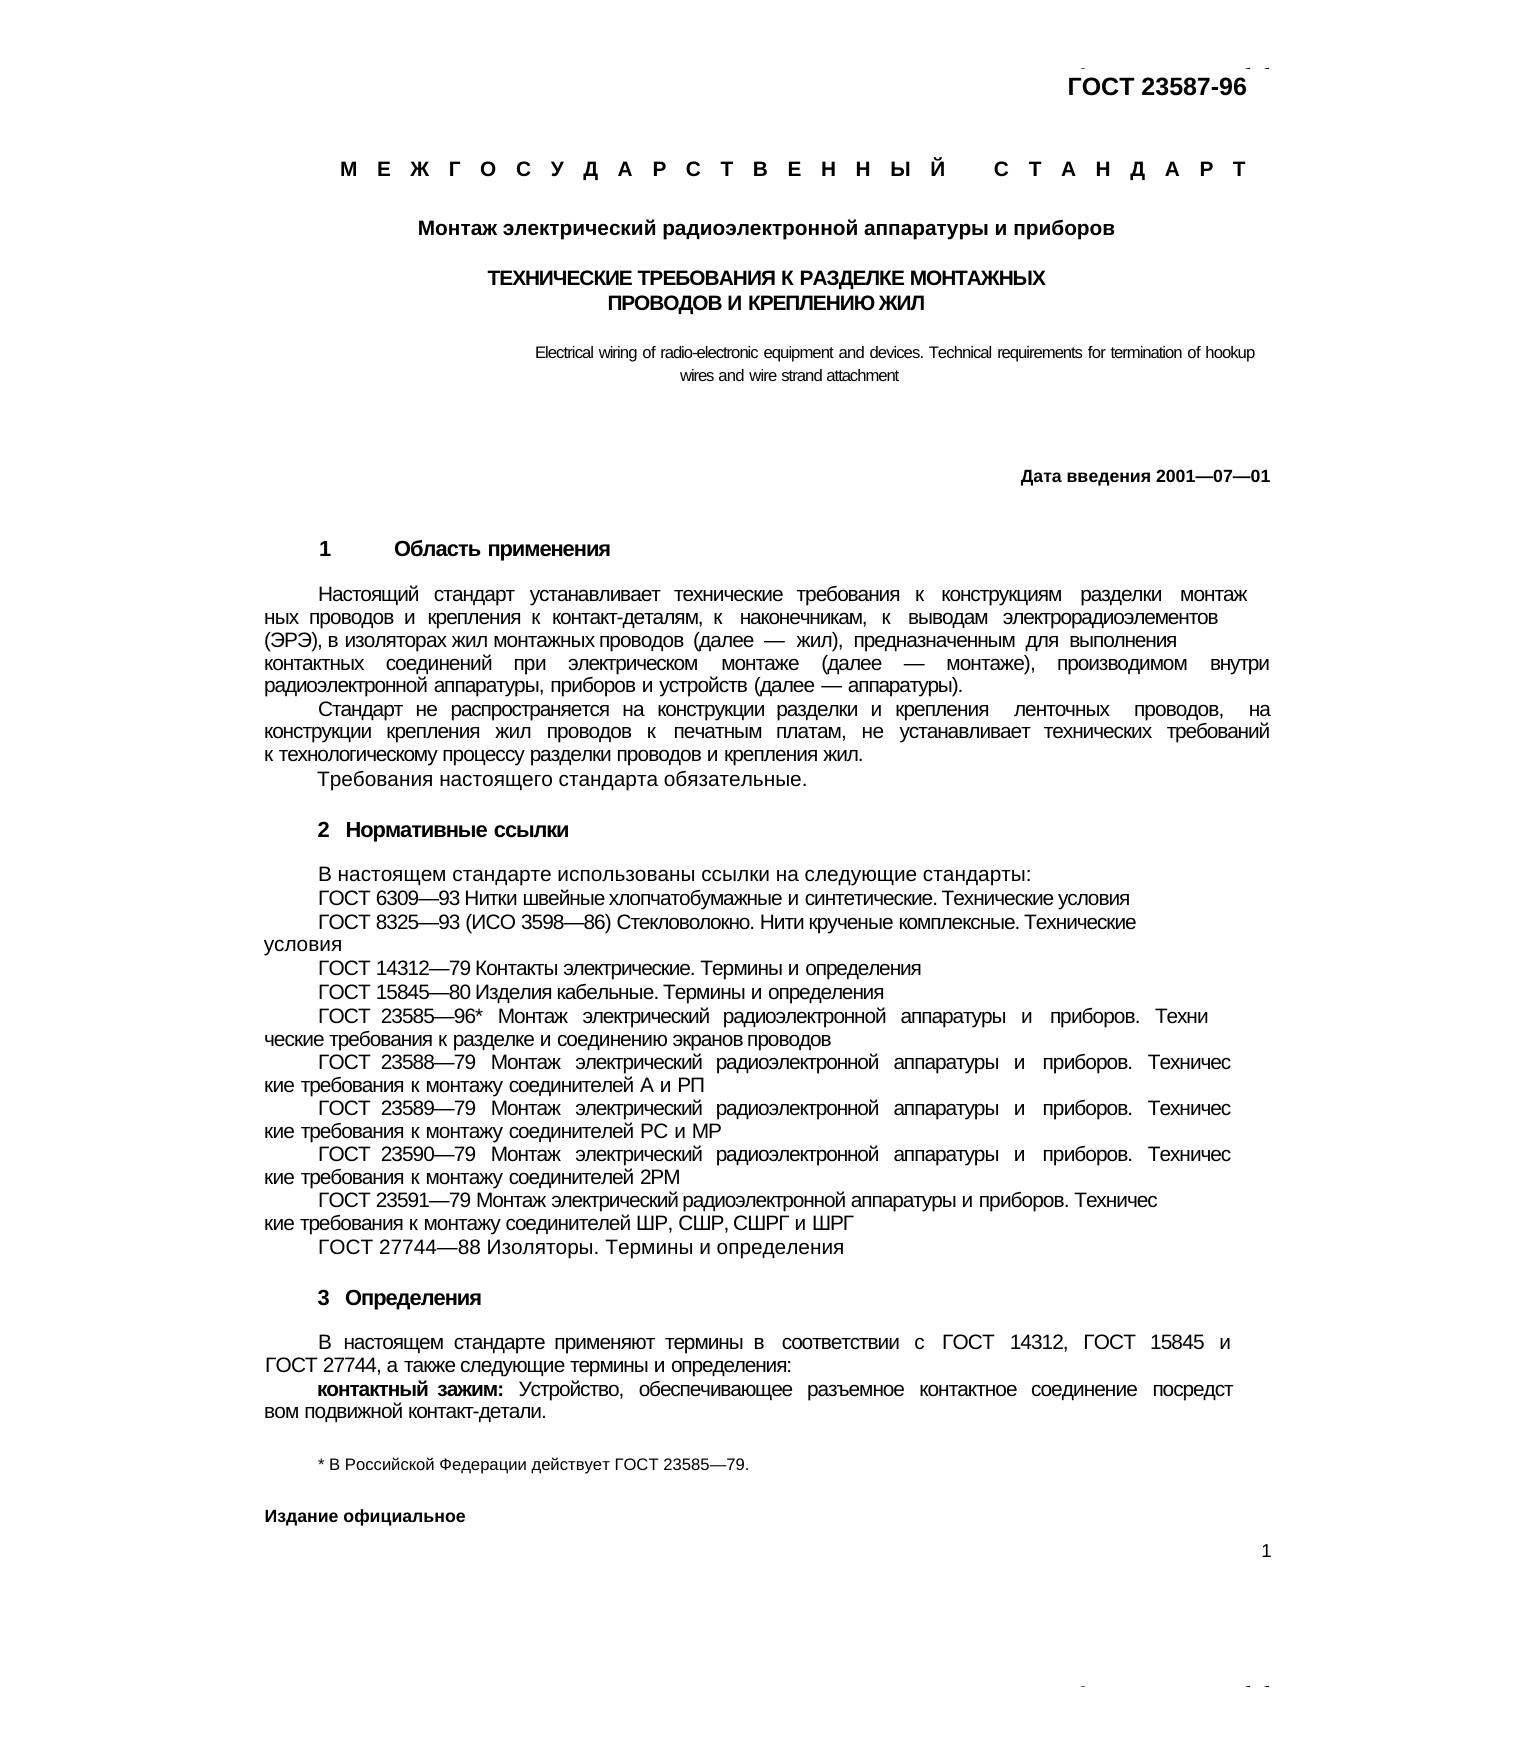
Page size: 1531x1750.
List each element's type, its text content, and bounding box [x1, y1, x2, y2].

text Требования настоящего стандарта обязательные. [317, 767, 1393, 791]
subtitle Нормативные ссылки [317, 817, 1393, 842]
text Монтаж электрический радиоэлектронной аппаратуры и приборов [219, 216, 1314, 239]
text ГОСТ 27744—88 Изоляторы. Термины и определения [318, 1234, 1393, 1258]
text Стандарт не распространяется на конструкции разделки и крепления ленточных проводов, на конструкции крепления жил проводов к печатным платам, не устанавливает технических требований к технологическому процессу разделки проводов и крепления жил. [264, 698, 1271, 766]
text Дата введения 2001—07—01 [219, 466, 1270, 486]
text ГОСТ 23591—79 Монтаж электрический радиоэлектронной аппаратуры и приборов. Техничес­ кие требования к монтажу соединителей ШР, СШР, СШРГ и ШРГ [264, 1190, 1176, 1234]
text В настоящем стандарте применяют термины в соответствии с ГОСТ 14312, ГОСТ 15845 и ГОСТ 27744, а также следующие термины и определения: [265, 1332, 1270, 1377]
text В настоящем стандарте использованы ссылки на следующие стандарты: [318, 862, 1393, 886]
text ГОСТ 23585—96* Монтаж электрический радиоэлектронной аппаратуры и приборов. Техни­ ческие требования к разделке и соединению экранов проводов [264, 1005, 1261, 1050]
text ГОСТ 23588—79 Монтаж электрический радиоэлектронной аппаратуры и приборов. Техничес­ кие требования к монтажу соединителей А и РП [264, 1052, 1260, 1096]
subtitle Область применения [319, 536, 1393, 561]
text Electrical wiring of radio-electronic equipment and devices. Technical requirements for termination of hookup wires and wire strand attachment [535, 342, 1261, 384]
text контактный зажим: Устройство, обеспечивающее разъемное контактное соединение посредст­ вом подвижной контакт-детали. [264, 1379, 1261, 1423]
subtitle М Е Ж Г О С У Д А Р С Т В Е Н Н Ы Й С Т А Н Д А Р Т [340, 157, 1393, 181]
subtitle Определения [317, 1285, 1393, 1310]
text ГОСТ 23587-96 [340, 73, 1393, 101]
text 1 [219, 1539, 1271, 1561]
text ГОСТ 23589—79 Монтаж электрический радиоэлектронной аппаратуры и приборов. Техничес­ кие требования к монтажу соединителей PC и МР [264, 1097, 1260, 1143]
text Издание официальное [264, 1506, 1393, 1526]
text ГОСТ 6309—93 Нитки швейные хлопчатобумажные и синтетические. Технические условия ГОСТ 8325—93 (ИСО 3598—86) Стекловолокно. Нити крученые комплексные. Технические [318, 887, 1176, 934]
text ТЕХНИЧЕСКИЕ ТРЕБОВАНИЯ К РАЗДЕЛКЕ МОНТАЖНЫХ ПРОВОДОВ И КРЕПЛЕНИЮ ЖИЛ [429, 266, 1104, 315]
text ГОСТ 14312—79 Контакты электрические. Термины и определения ГОСТ 15845—80 Изделия кабельные. Термины и определения [318, 956, 967, 1004]
text ГОСТ 23590—79 Монтаж электрический радиоэлектронной аппаратуры и приборов. Техничес­ кие требования к монтажу соединителей 2РМ [264, 1143, 1260, 1189]
text условия [263, 934, 1393, 956]
text * В Российской Федерации действует ГОСТ 23585—79. [318, 1455, 1393, 1474]
text Настоящий стандарт устанавливает технические требования к конструкциям разделки монтаж­ ных проводов и крепления к контакт-деталям, к наконечникам, к выводам электрорадиоэлементов (ЭРЭ), в изоляторах жил монтажных проводов (далее — жил), предназначенным для выполнения контактных соединений при электрическом монтаже (далее — монтаже), производимом внутри радиоэлектронной аппаратуры, приборов и устройств (далее — аппаратуры). [264, 583, 1270, 697]
